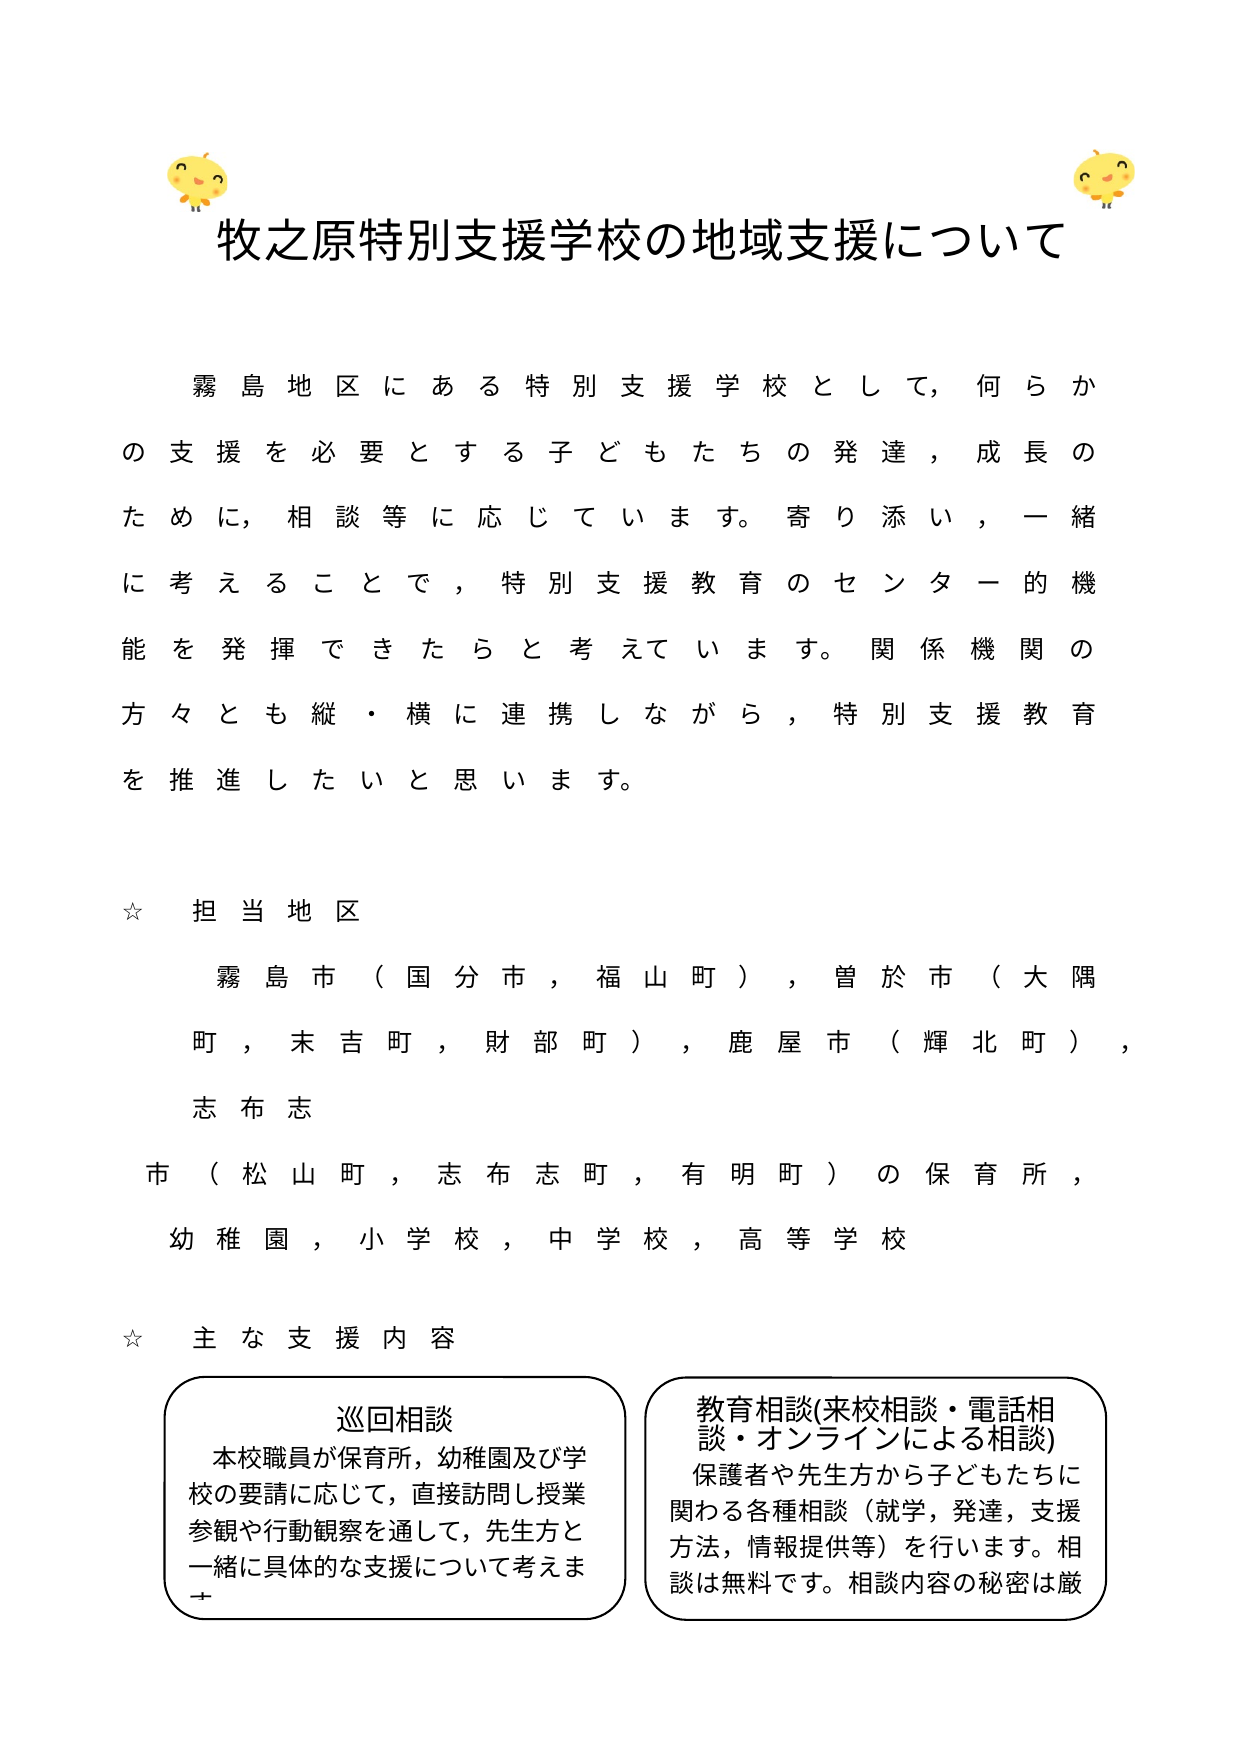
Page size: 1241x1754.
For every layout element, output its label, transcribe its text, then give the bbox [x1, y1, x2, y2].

picture [167, 152, 228, 212]
text 霧島地区にある特別支援学校として，何らかの支援を必要とする子どもたちの発達，成長のために，相談等に応じています。寄り添い，一緒に考えることで，特別支援教育のセンター的機能を発揮できたらと考えています。関係機関の方々とも縦・横に連携しながら，特別支援教育を推進したいと思います。 [121, 352, 1119, 811]
text 市（松山町，志布志町，有明町）の保育所，幼稚園，小学校，中学校，高等学校 [142, 1139, 1119, 1271]
text ☆ 主な支援内容 [121, 1303, 1119, 1369]
text 牧之原特別支援学校の地域支援について [121, 188, 1119, 286]
text ☆ 担当地区 [121, 877, 1119, 943]
picture [1073, 149, 1135, 209]
text 霧島市（国分市，福山町），曽於市（大隅町，末吉町，財部町），鹿屋市（輝北町），志布志 [121, 943, 1119, 1139]
